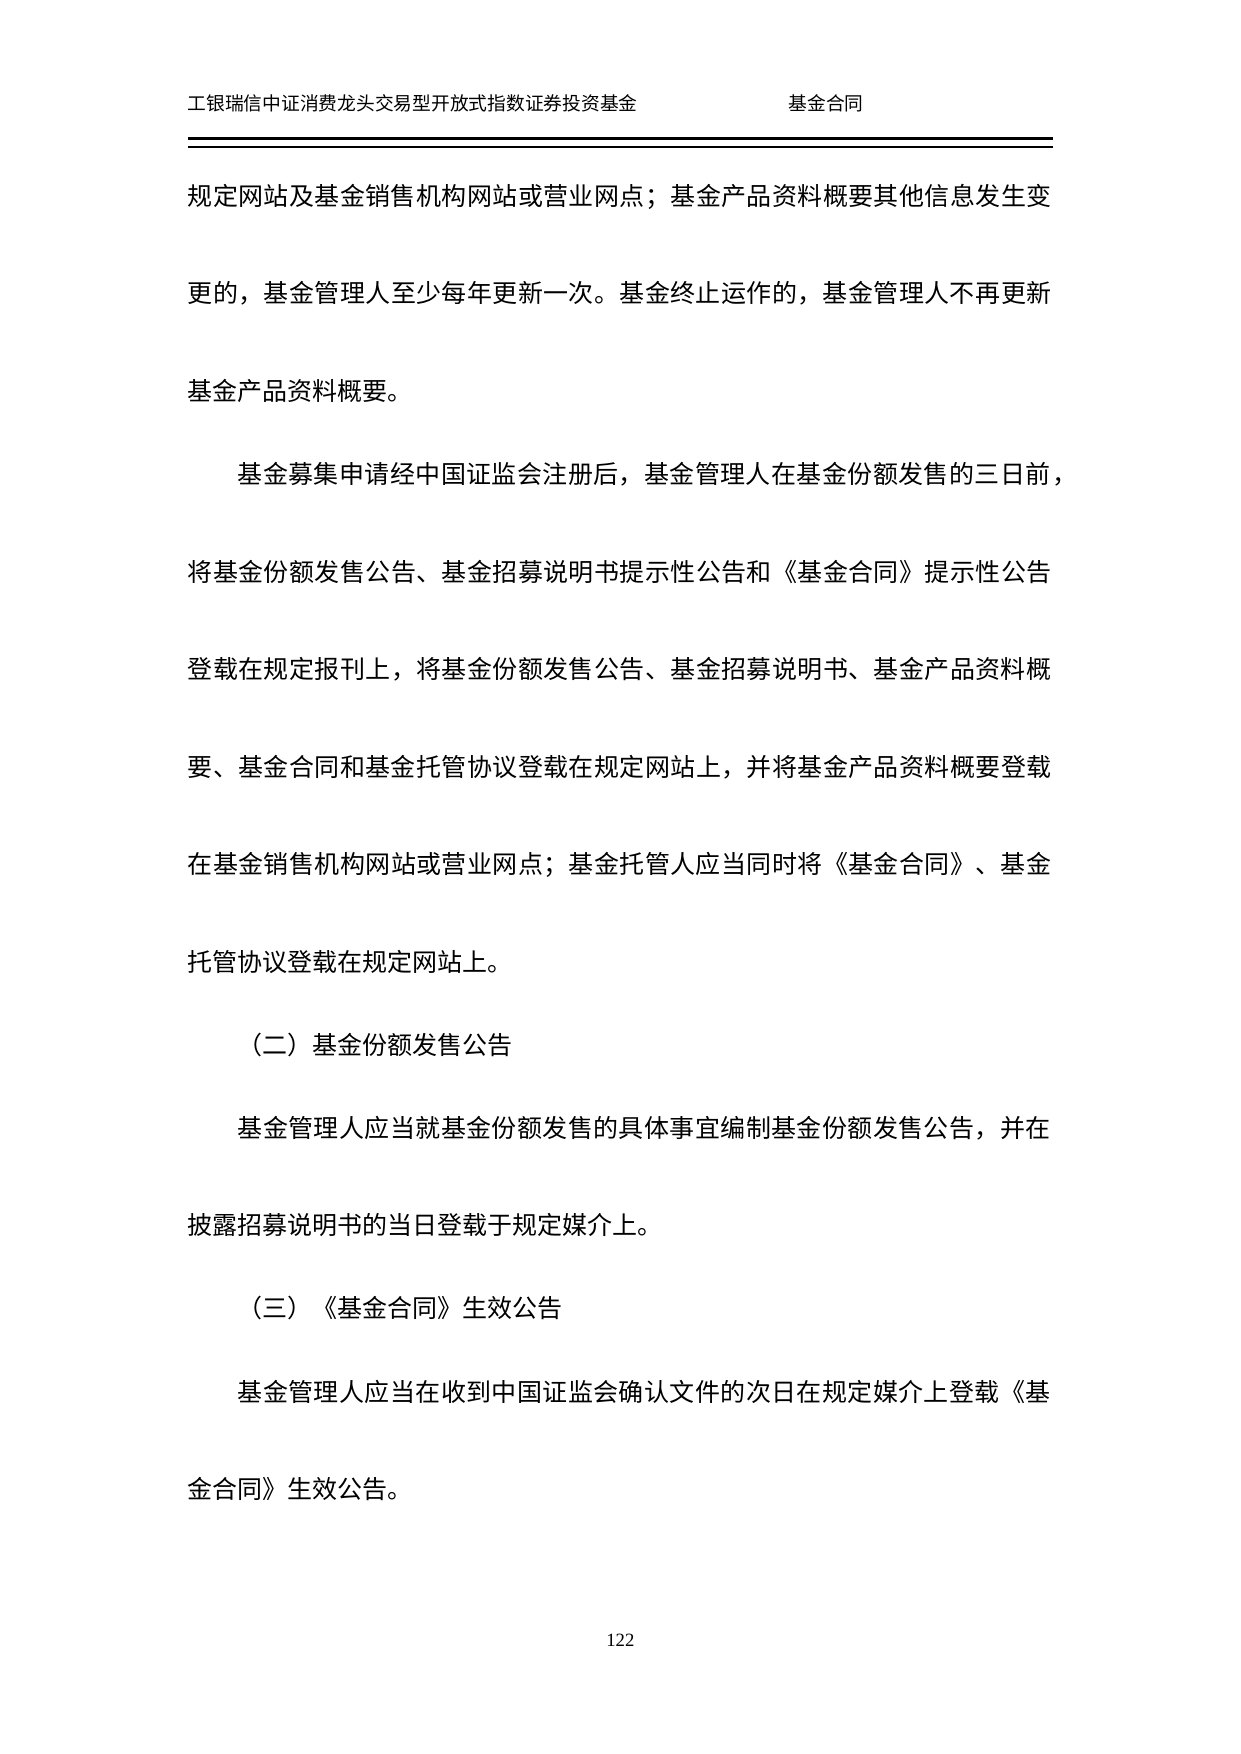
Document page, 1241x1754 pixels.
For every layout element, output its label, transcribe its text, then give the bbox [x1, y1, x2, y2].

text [187, 162, 1053, 422]
text （二）基金份额发售公告 [187, 1011, 1053, 1076]
text 基金管理人应当就基金份额发售的具体事宜编制基金份额发售公告，并在披露招募说明书的当日登载于规定媒介上。 [187, 1094, 1053, 1256]
text （三）《基金合同》生效公告 [187, 1274, 1053, 1339]
text 基金募集申请经中国证监会注册后，基金管理人在基金份额发售的三日前，将基金份额发售公告、基金招募说明书提示性公告和《基金合同》提示性公告登载在规定报刊上，将基金份额发售公告、基金招募说明书、基金产品资料概要、基金合同和基金托管协议登载在规定网站上，并将基金产品资料概要登载在基金销售机构网站或营业网点；基金托管人应当同时将《基金合同》、基金托管协议登载在规定网站上。 [187, 440, 1053, 993]
text 基金管理人应当在收到中国证监会确认文件的次日在规定媒介上登载《基金合同》生效公告。 [187, 1358, 1053, 1520]
